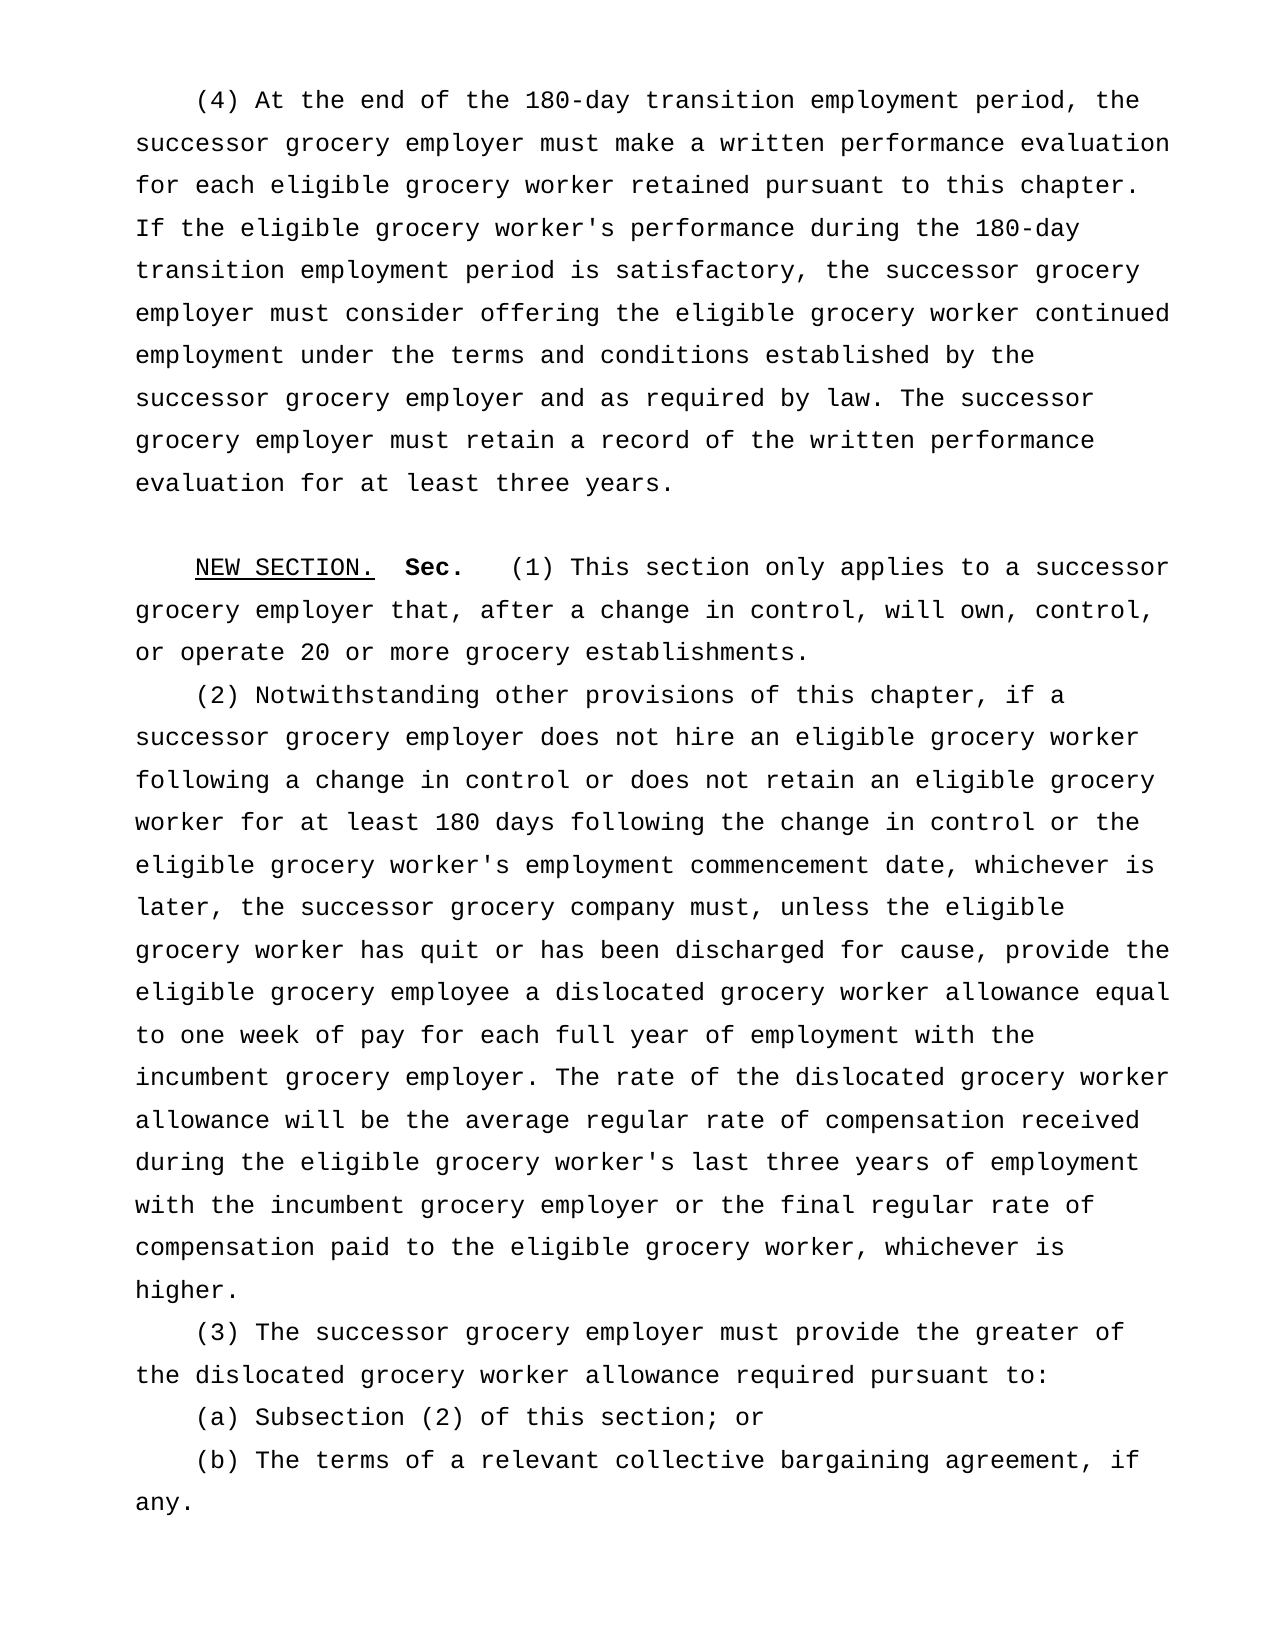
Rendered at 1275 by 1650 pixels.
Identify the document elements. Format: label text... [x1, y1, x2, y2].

text (a) Subsection (2) of this section; or [135, 1392, 1170, 1434]
text NEW SECTION. Sec. (1) This section only applies to a successor grocery employer that, after a change in control, will own, control, or operate 20 or more grocery establishments. [135, 542, 1170, 669]
text (b) The terms of a relevant collective bargaining agreement, if any. [135, 1434, 1170, 1519]
text (4) At the end of the 180-day transition employment period, the successor grocery employer must make a written performance evaluation for each eligible grocery worker retained pursuant to this chapter. If the eligible grocery worker's performance during the 180-day transition employment period is satisfactory, the successor grocery employer must consider offering the eligible grocery worker continued employment under the terms and conditions established by the successor grocery employer and as required by law. The successor grocery employer must retain a record of the written performance evaluation for at least three years. [135, 75, 1170, 500]
text (2) Notwithstanding other provisions of this chapter, if a successor grocery employer does not hire an eligible grocery worker following a change in control or does not retain an eligible grocery worker for at least 180 days following the change in control or the eligible grocery worker's employment commencement date, whichever is later, the successor grocery company must, unless the eligible grocery worker has quit or has been discharged for cause, provide the eligible grocery employee a dislocated grocery worker allowance equal to one week of pay for each full year of employment with the incumbent grocery employer. The rate of the dislocated grocery worker allowance will be the average regular rate of compensation received during the eligible grocery worker's last three years of employment with the incumbent grocery employer or the final regular rate of compensation paid to the eligible grocery worker, whichever is higher. [135, 669, 1170, 1307]
text (3) The successor grocery employer must provide the greater of the dislocated grocery worker allowance required pursuant to: [135, 1307, 1170, 1392]
